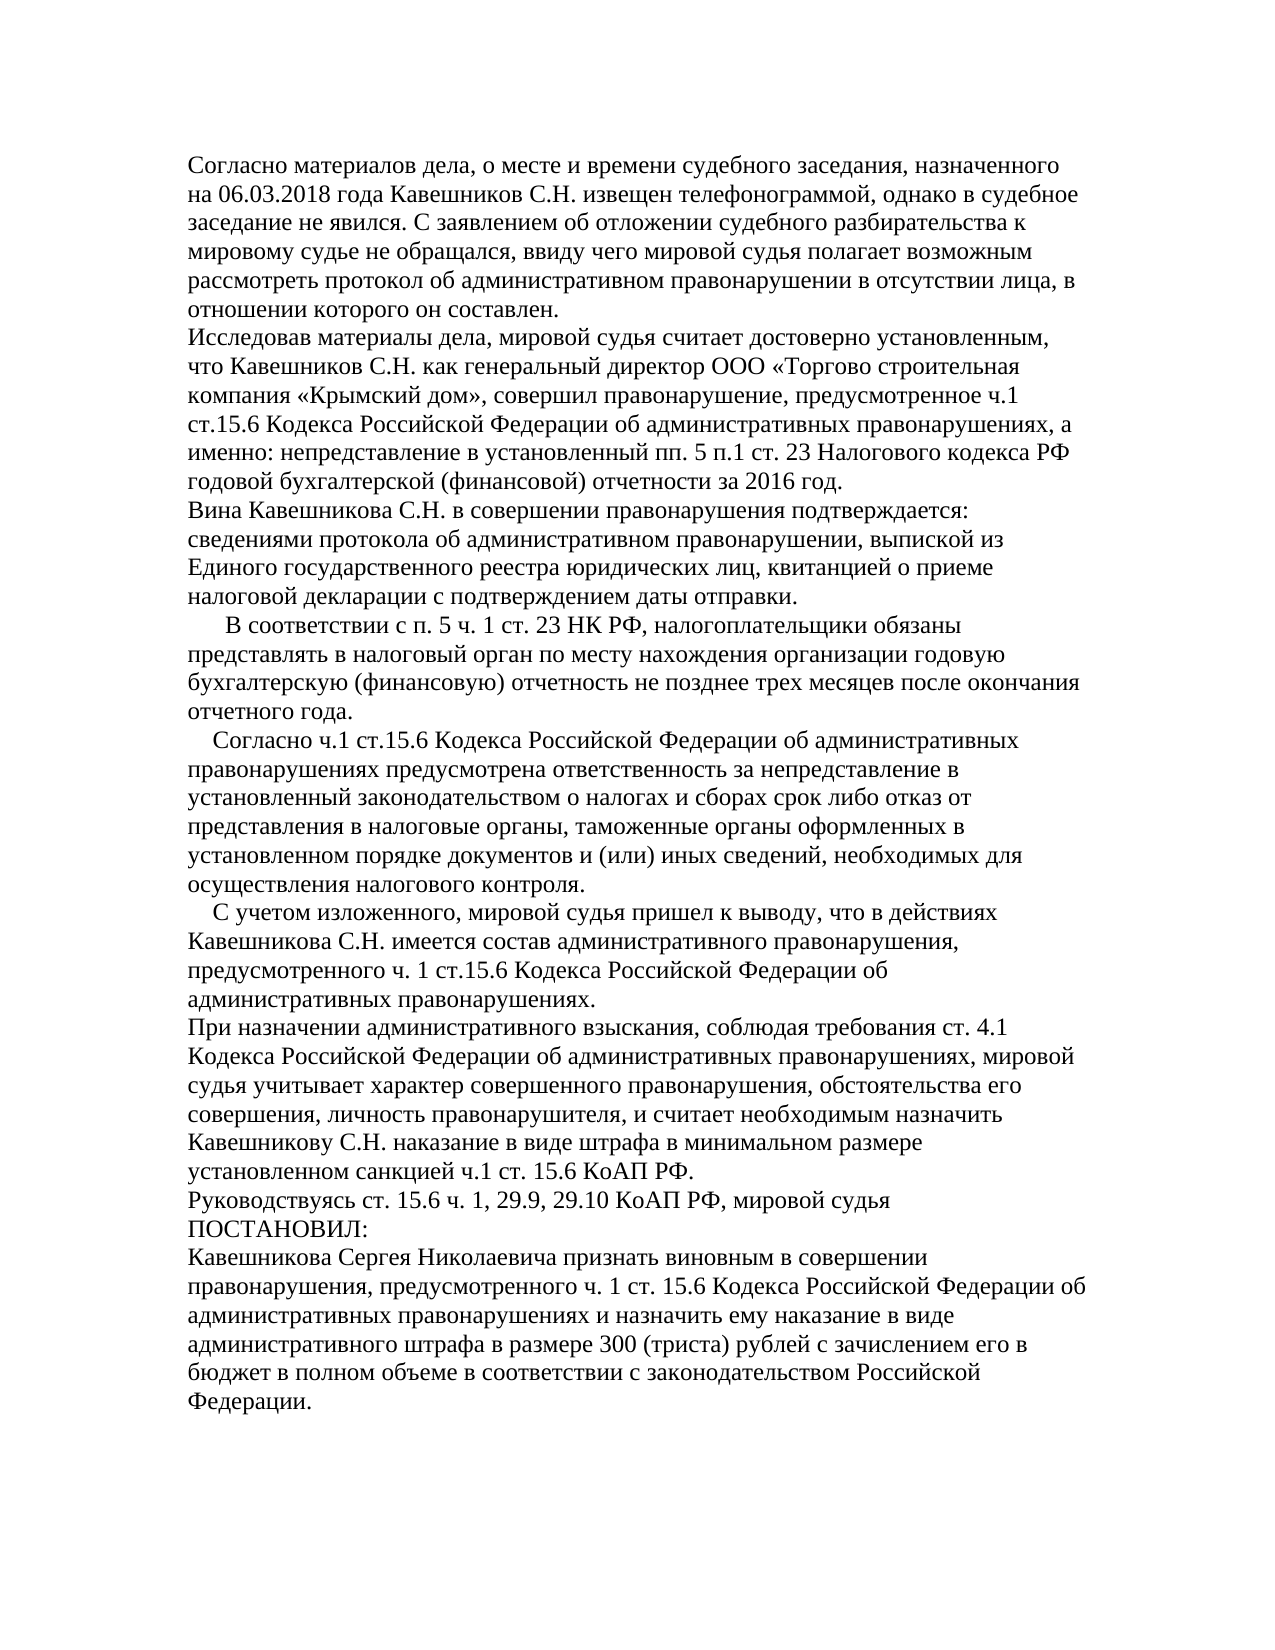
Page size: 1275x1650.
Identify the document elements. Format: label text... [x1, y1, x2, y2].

text Кавешникова Сергея Николаевича признать виновным в совершении правонарушения, предусмотренного ч. 1 ст. 15.6 Кодекса Российской Федерации об административных правонарушениях и назначить ему наказание в виде административного штрафа в размере 300 (триста) рублей с зачислением его в бюджет в полном объеме в соответствии с законодательством Российской Федерации. [187, 1242, 1087, 1415]
text Исследовав материалы дела, мировой судья считает достоверно установленным, что Кавешников С.Н. как генеральный директор ООО «Торгово строительная компания «Крымский дом», совершил правонарушение, предусмотренное ч.1 ст.15.6 Кодекса Российской Федерации об административных правонарушениях, а именно: непредставление в установленный пп. 5 п.1 ст. 23 Налогового кодекса РФ годовой бухгалтерской (финансовой) отчетности за 2016 год. [187, 322, 1087, 495]
text Руководствуясь ст. 15.6 ч. 1, 29.9, 29.10 КоАП РФ, мировой судья [187, 1185, 1087, 1214]
text При назначении административного взыскания, соблюдая требования ст. 4.1 Кодекса Российской Федерации об административных правонарушениях, мировой судья учитывает характер совершенного правонарушения, обстоятельства его совершения, личность правонарушителя, и считает необходимым назначить Кавешникову С.Н. наказание в виде штрафа в минимальном размере установленном санкцией ч.1 ст. 15.6 КоАП РФ. [187, 1012, 1087, 1185]
text С учетом изложенного, мировой судья пришел к выводу, что в действиях Кавешникова С.Н. имеется состав административного правонарушения, предусмотренного ч. 1 ст.15.6 Кодекса Российской Федерации об административных правонарушениях. [187, 897, 1087, 1012]
text В соответствии с п. 5 ч. 1 ст. 23 НК РФ, налогоплательщики обязаны представлять в налоговый орган по месту нахождения организации годовую бухгалтерскую (финансовую) отчетность не позднее трех месяцев после окончания отчетного года. [187, 610, 1087, 725]
text Согласно материалов дела, о месте и времени судебного заседания, назначенного на 06.03.2018 года Кавешников С.Н. извещен телефонограммой, однако в судебное заседание не явился. С заявлением об отложении судебного разбирательства к мировому судье не обращался, ввиду чего мировой судья полагает возможным рассмотреть протокол об административном правонарушении в отсутствии лица, в отношении которого он составлен. [187, 150, 1087, 322]
text Вина Кавешникова С.Н. в совершении правонарушения подтверждается: сведениями протокола об административном правонарушении, выпиской из Единого государственного реестра юридических лиц, квитанцией о приеме налоговой декларации с подтверждением даты отправки. [187, 495, 1087, 610]
text ПОСТАНОВИЛ: [187, 1214, 1087, 1242]
text Согласно ч.1 ст.15.6 Кодекса Российской Федерации об административных правонарушениях предусмотрена ответственность за непредставление в установленный законодательством о налогах и сборах срок либо отказ от представления в налоговые органы, таможенные органы оформленных в установленном порядке документов и (или) иных сведений, необходимых для осуществления налогового контроля. [187, 725, 1087, 897]
